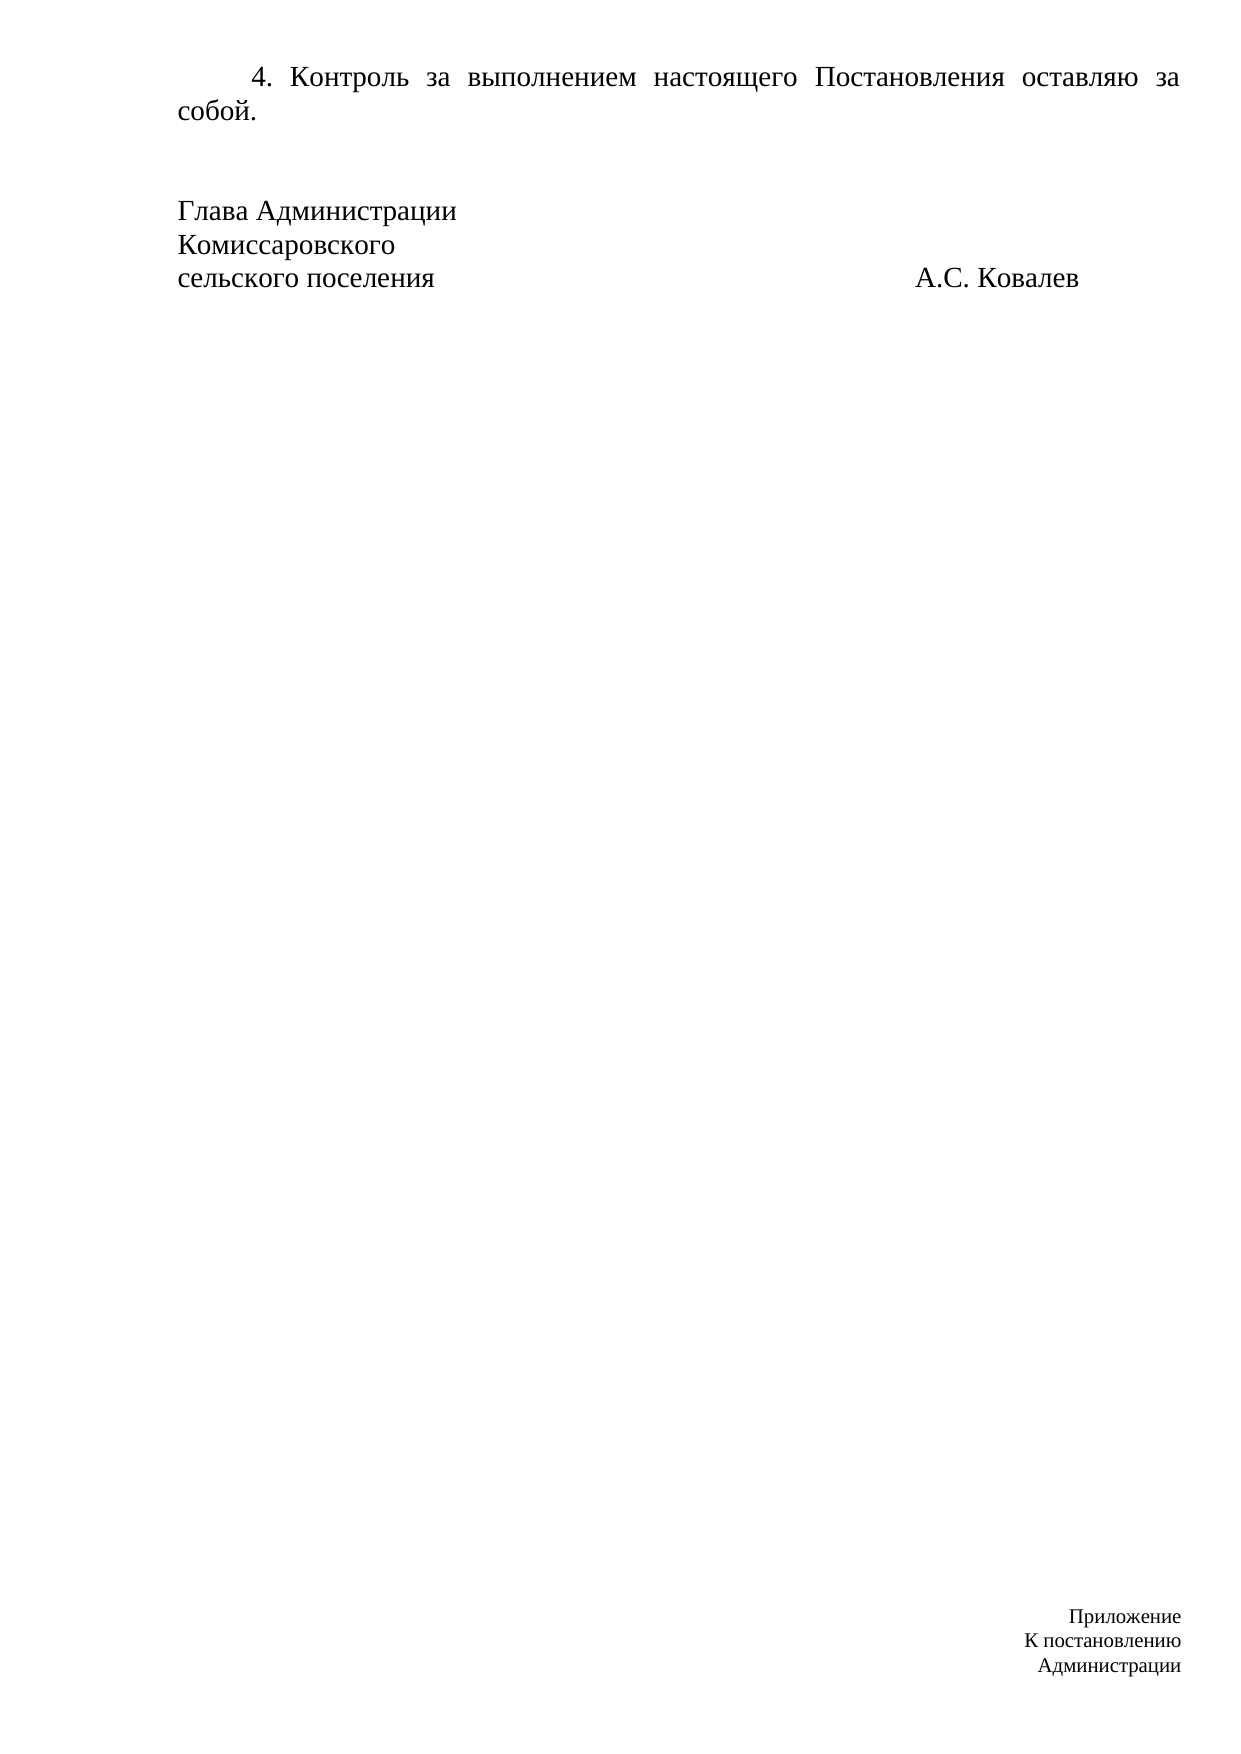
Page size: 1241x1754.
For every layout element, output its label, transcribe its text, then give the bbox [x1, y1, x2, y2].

text Приложение [177, 1604, 1181, 1628]
text Комиссаровского [177, 227, 1181, 260]
text Администрации [177, 1652, 1181, 1677]
text Глава Администрации [177, 193, 1181, 227]
text К постановлению [177, 1628, 1181, 1652]
text 4. Контроль за выполнением настоящего Постановления оставляю за собой. [177, 59, 1181, 126]
text сельского поселения А.С. Ковалев [177, 260, 1181, 294]
